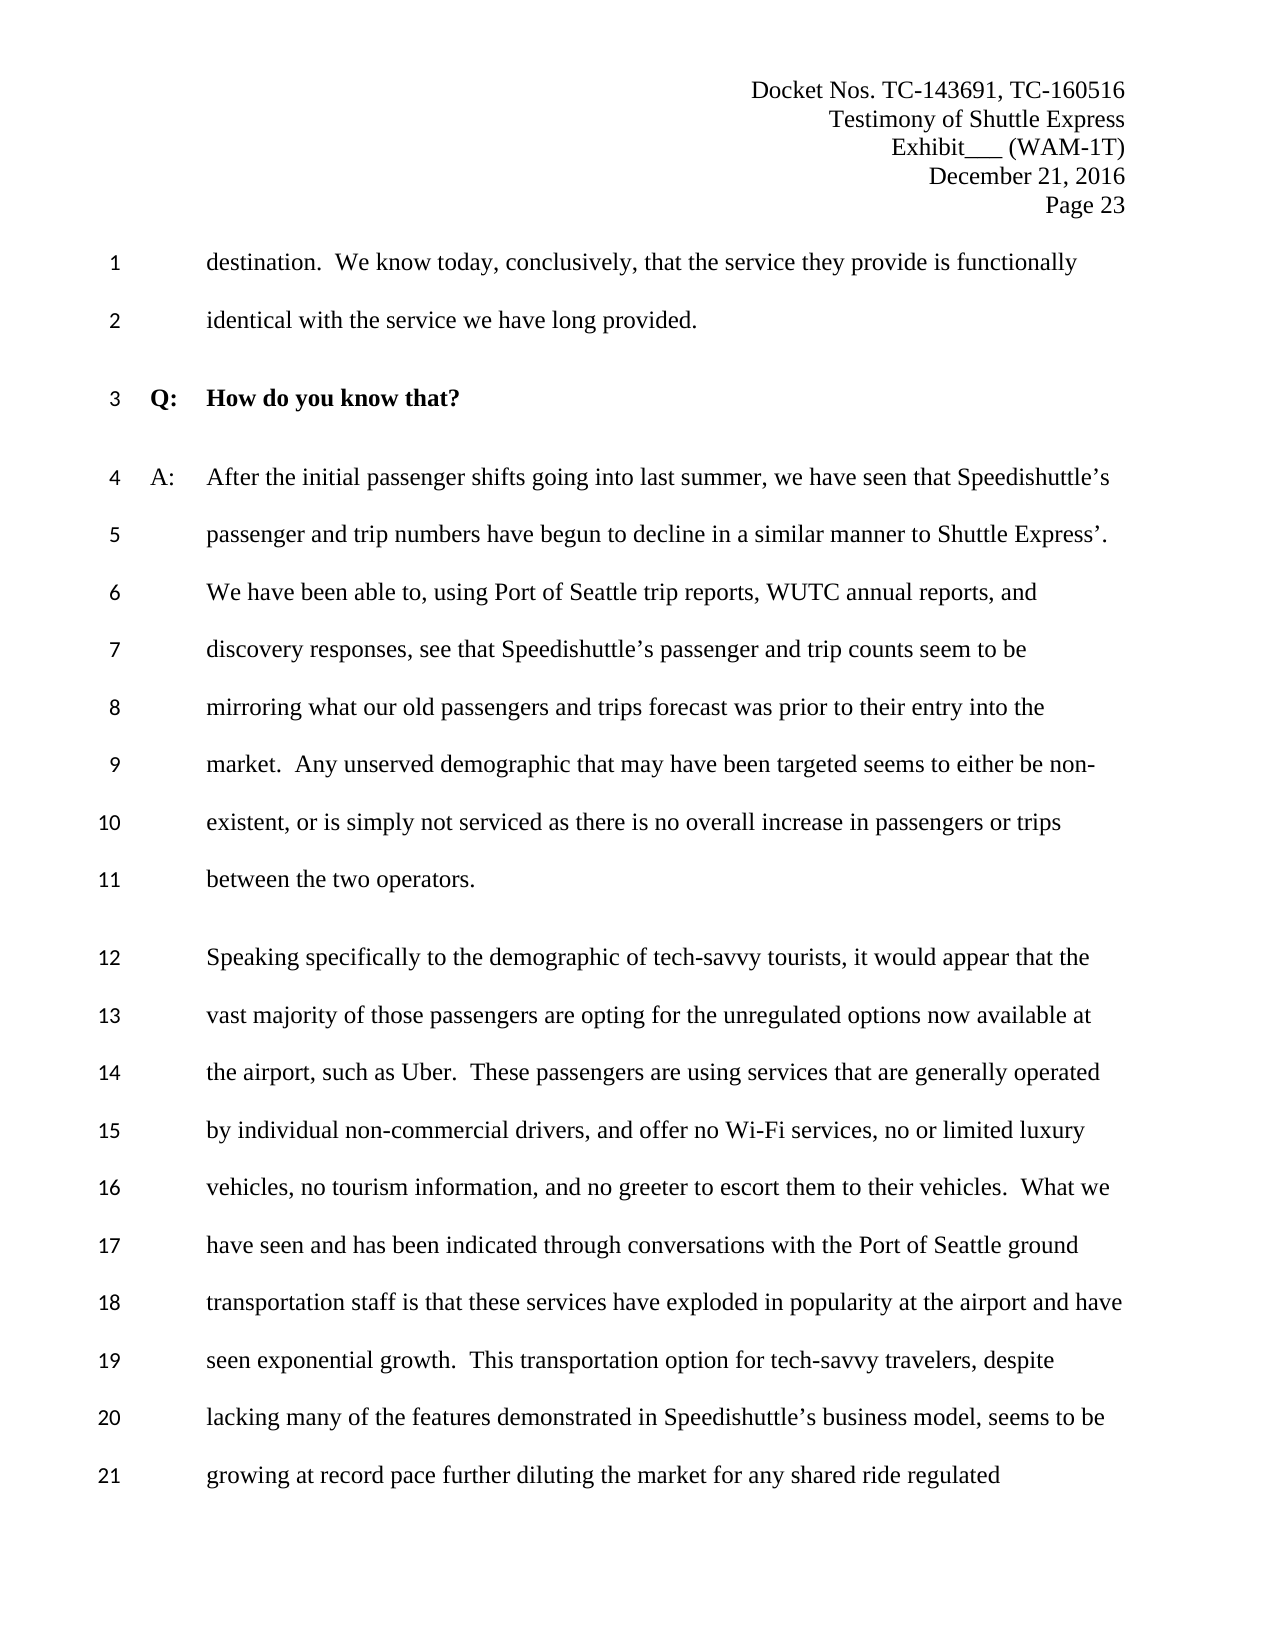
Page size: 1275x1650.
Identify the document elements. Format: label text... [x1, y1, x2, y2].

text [206, 942, 1125, 1489]
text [150, 247, 1125, 334]
text A: After the initial passenger shifts going into last summer, we have seen that Speedishuttle’s passenger and trip numbers have begun to decline in a similar manner to Shuttle Express’. We have been able to, using Port of Seattle trip reports, WUTC annual reports, and discovery responses, see that Speedishuttle’s passenger and trip counts seem to be mirroring what our old passengers and trips forecast was prior to their entry into the market. Any unserved demographic that may have been targeted seems to either be non-existent, or is simply not serviced as there is no overall increase in passengers or trips between the two operators. [150, 462, 1125, 893]
text Q: How do you know that? [150, 383, 1125, 412]
